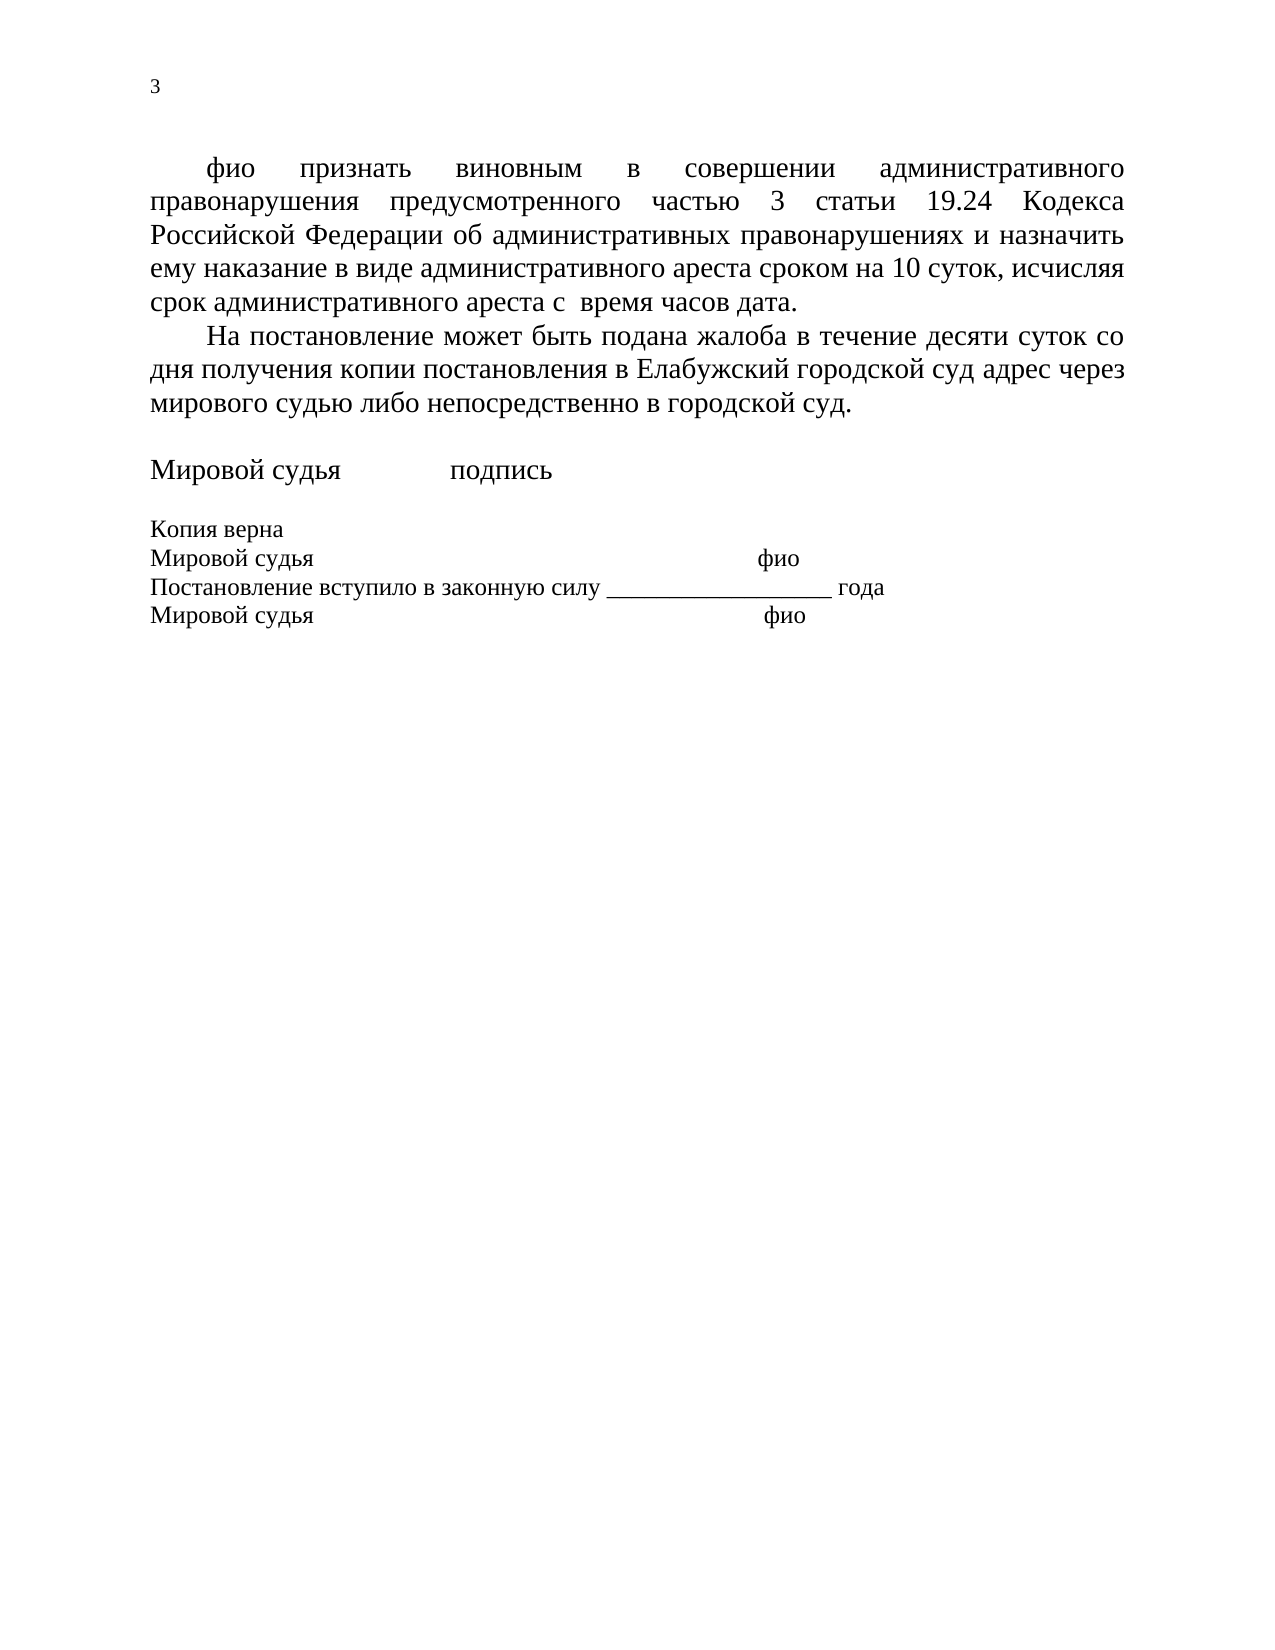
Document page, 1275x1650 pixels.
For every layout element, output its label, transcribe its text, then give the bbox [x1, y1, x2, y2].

text Мировой судья подпись [150, 452, 1125, 485]
text Мировой судья фио [150, 543, 1125, 572]
text фио признать виновным в совершении административного правонарушения предусмотренного частью 3 статьи 19.24 Кодекса Российской Федерации об административных правонарушениях и назначить ему наказание в виде административного ареста сроком на 10 суток, исчисляя срок административного ареста с время часов дата. [150, 150, 1125, 318]
text Копия верна [150, 514, 1125, 543]
text Мировой судья фио [150, 600, 1125, 629]
text Постановление вступило в законную силу __________________ года [150, 572, 1125, 600]
text На постановление может быть подана жалоба в течение десяти суток со дня получения копии постановления в Елабужский городской суд адрес через мирового судью либо непосредственно в городской суд. [150, 318, 1125, 418]
